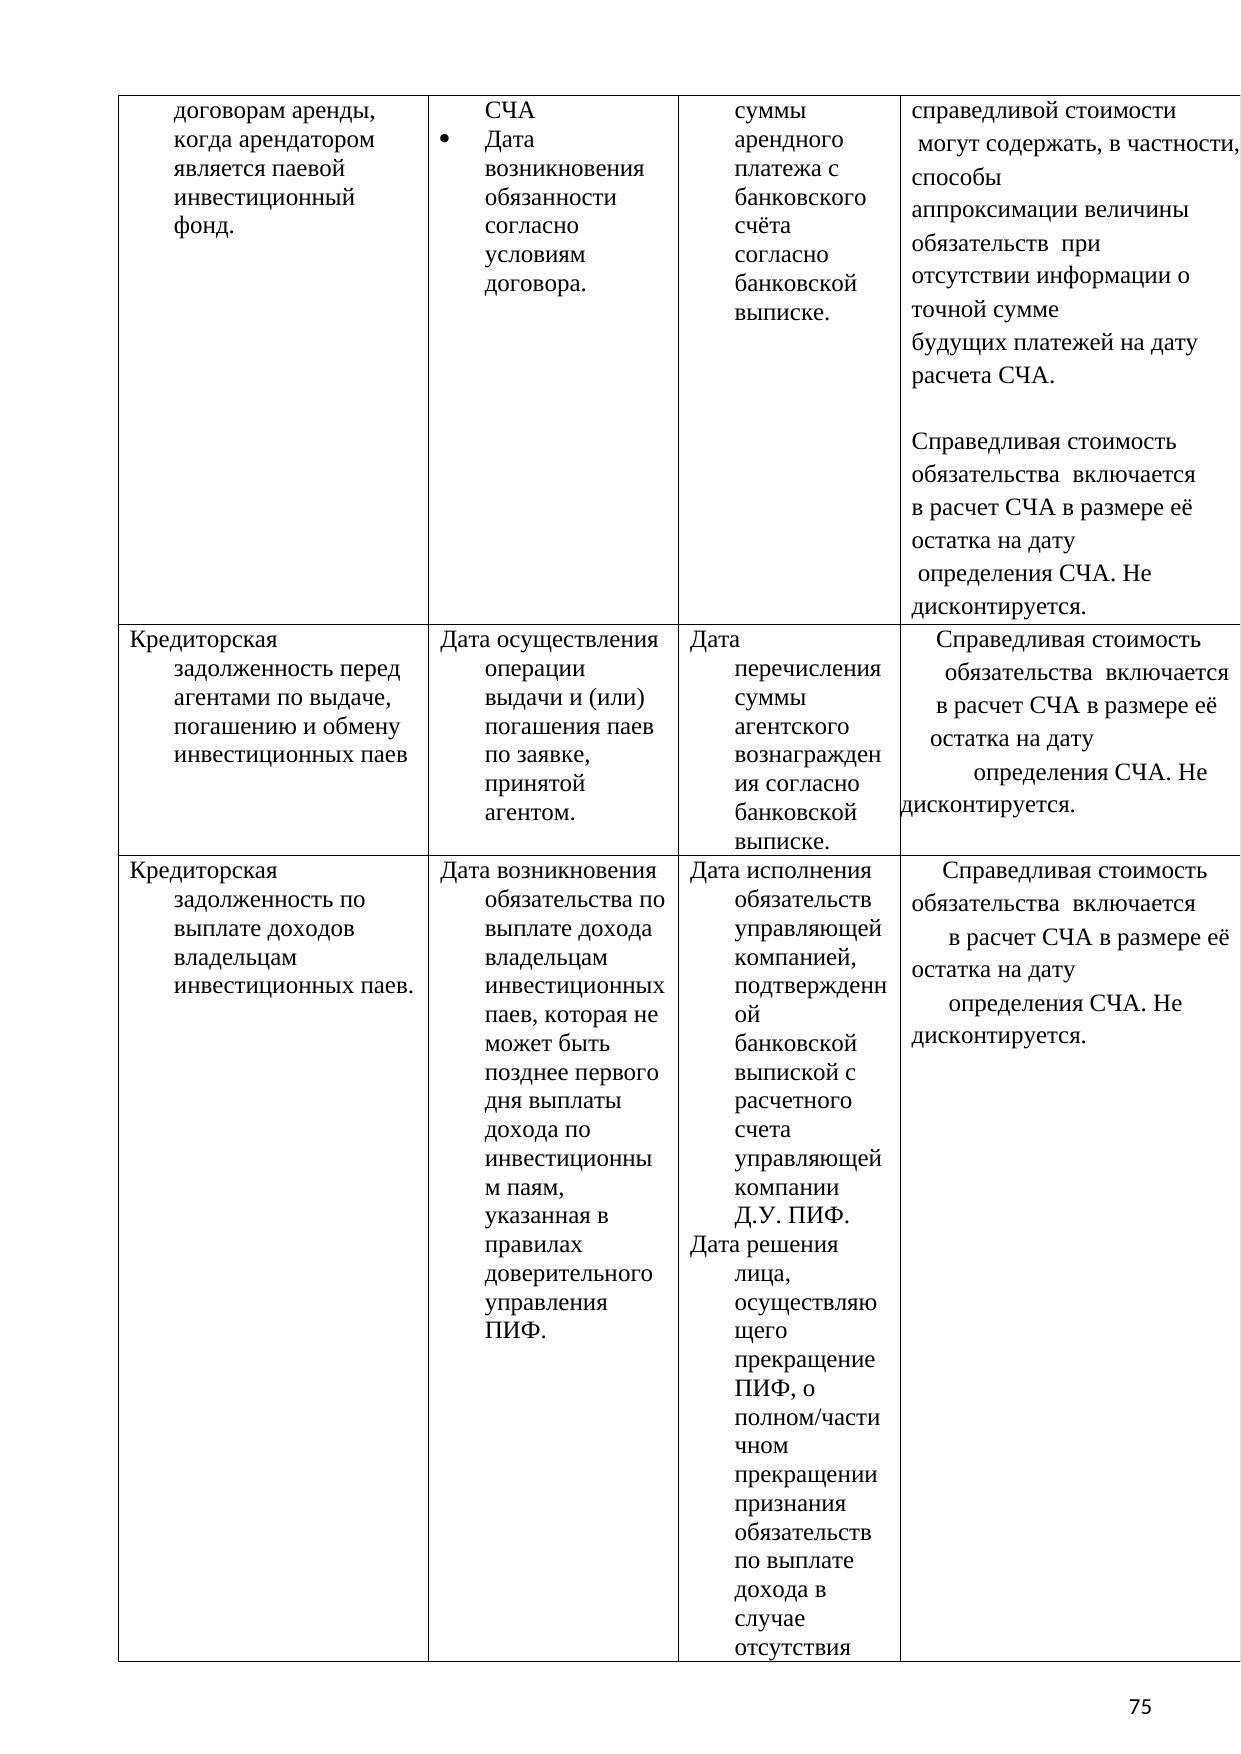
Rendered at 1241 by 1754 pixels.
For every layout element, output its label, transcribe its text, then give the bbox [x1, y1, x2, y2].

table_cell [679, 856, 900, 1661]
table_cell Дата перечисления суммы агентского вознаграждения согласно банковской выписке. [679, 625, 900, 854]
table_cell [679, 96, 900, 623]
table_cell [119, 96, 428, 623]
table_cell Справедливая стоимость обязательства включается в расчет СЧА в размере её остатка на дату определения СЧА. Не дисконтируется. [901, 625, 1240, 854]
table_cell Кредиторская задолженность перед агентами по выдаче, погашению и обмену инвестиционных паев [119, 625, 428, 854]
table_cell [119, 856, 428, 1661]
table_cell Дата осуществления операции выдачи и (или) погашения паев по заявке, принятой агентом. [429, 625, 678, 854]
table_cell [429, 856, 678, 1661]
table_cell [429, 96, 678, 623]
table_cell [901, 96, 1240, 623]
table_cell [901, 856, 1240, 1661]
